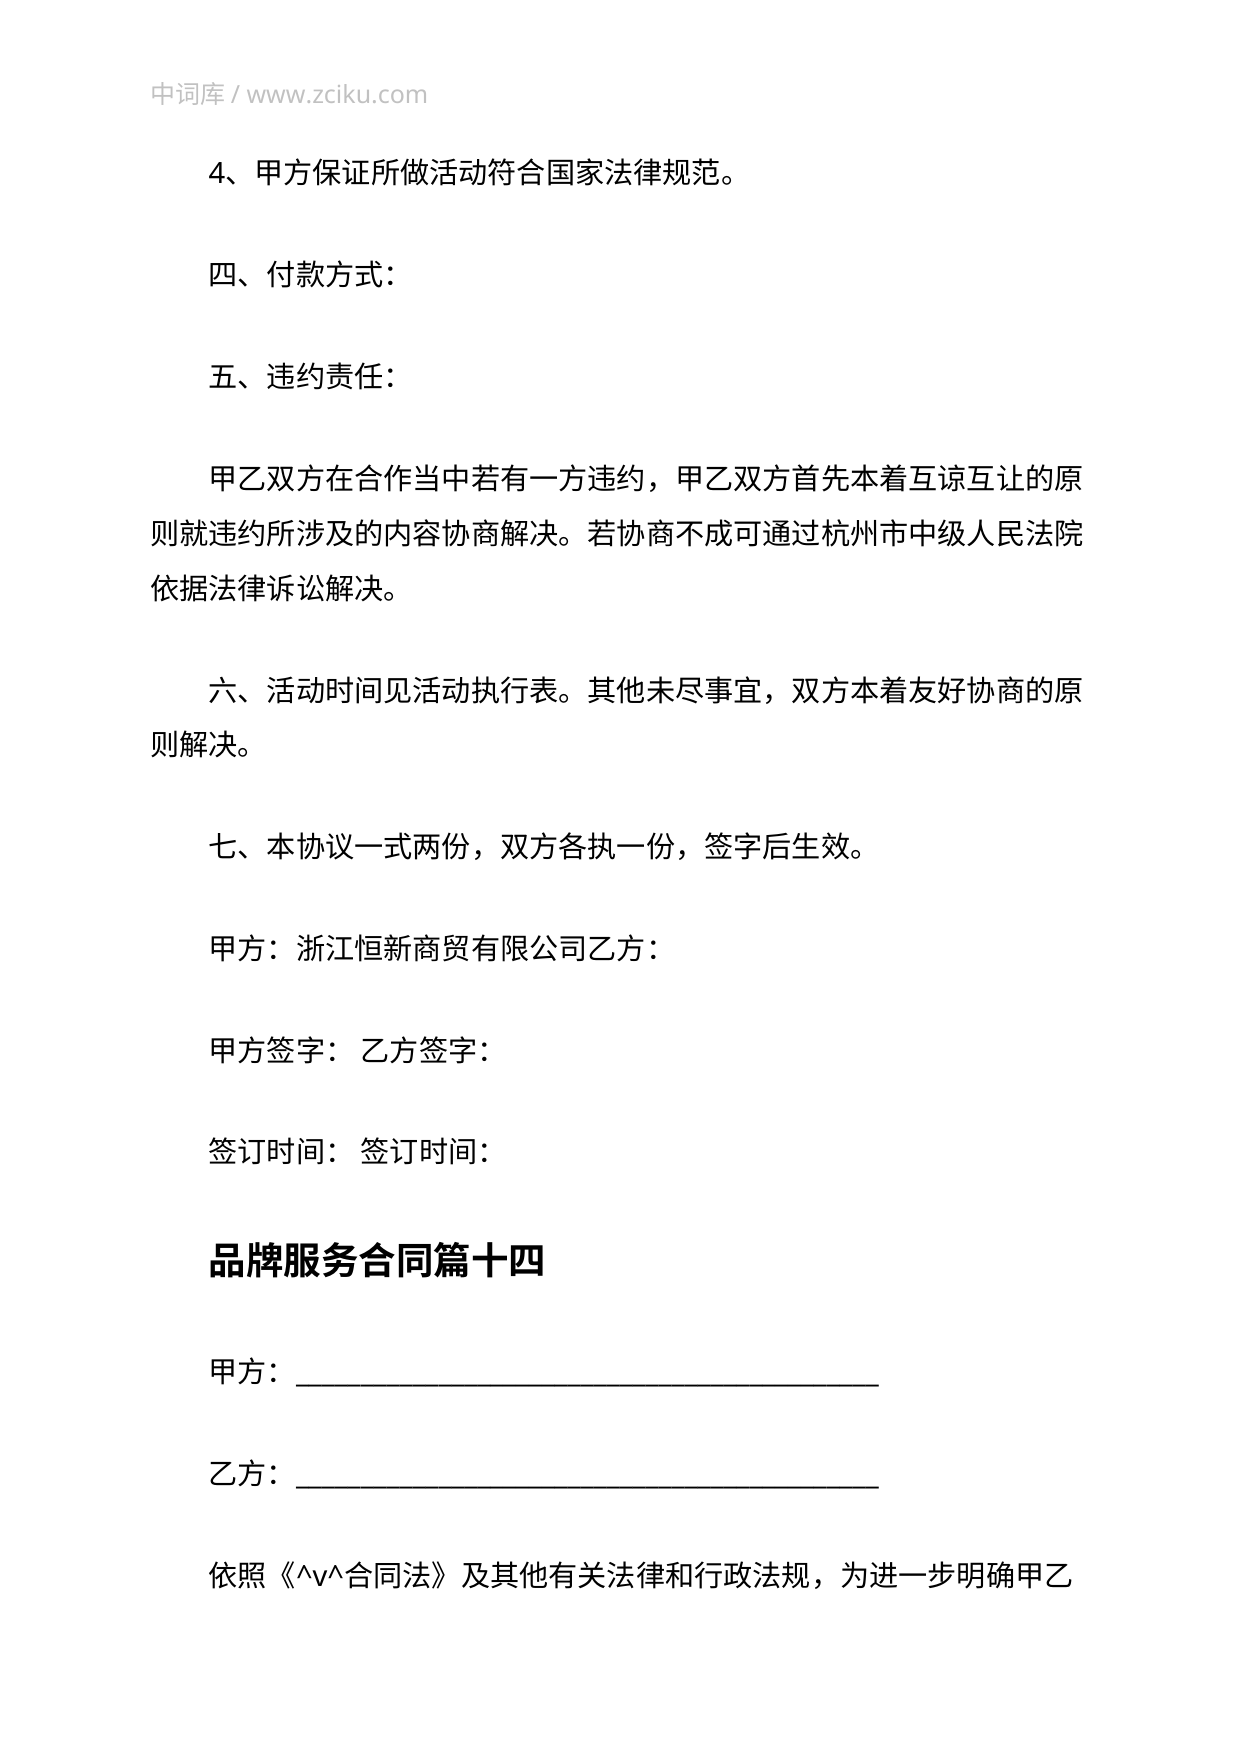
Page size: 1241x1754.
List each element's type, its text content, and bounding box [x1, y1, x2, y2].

text 签订时间： 签订时间： [150, 1129, 1090, 1171]
text 甲方签字： 乙方签字： [150, 1027, 1090, 1069]
text 品牌服务合同篇十四 [150, 1231, 1090, 1285]
text 七、本协议一式两份，双方各执一份，签字后生效。 [150, 824, 1090, 866]
text 甲方：_____________________________________________ [150, 1348, 1090, 1391]
text 六、活动时间见活动执行表。其他未尽事宜，双方本着友好协商的原则解决。 [150, 667, 1090, 764]
text 四、付款方式： [150, 252, 1090, 294]
text 4、甲方保证所做活动符合国家法律规范。 [150, 150, 1090, 192]
text 甲方：浙江恒新商贸有限公司乙方： [150, 926, 1090, 968]
text 乙方：_____________________________________________ [150, 1450, 1090, 1493]
text 五、违约责任： [150, 354, 1090, 396]
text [150, 1552, 1090, 1594]
text 甲乙双方在合作当中若有一方违约，甲乙双方首先本着互谅互让的原则就违约所涉及的内容协商解决。若协商不成可通过杭州市中级人民法院依据法律诉讼解决。 [150, 456, 1090, 608]
